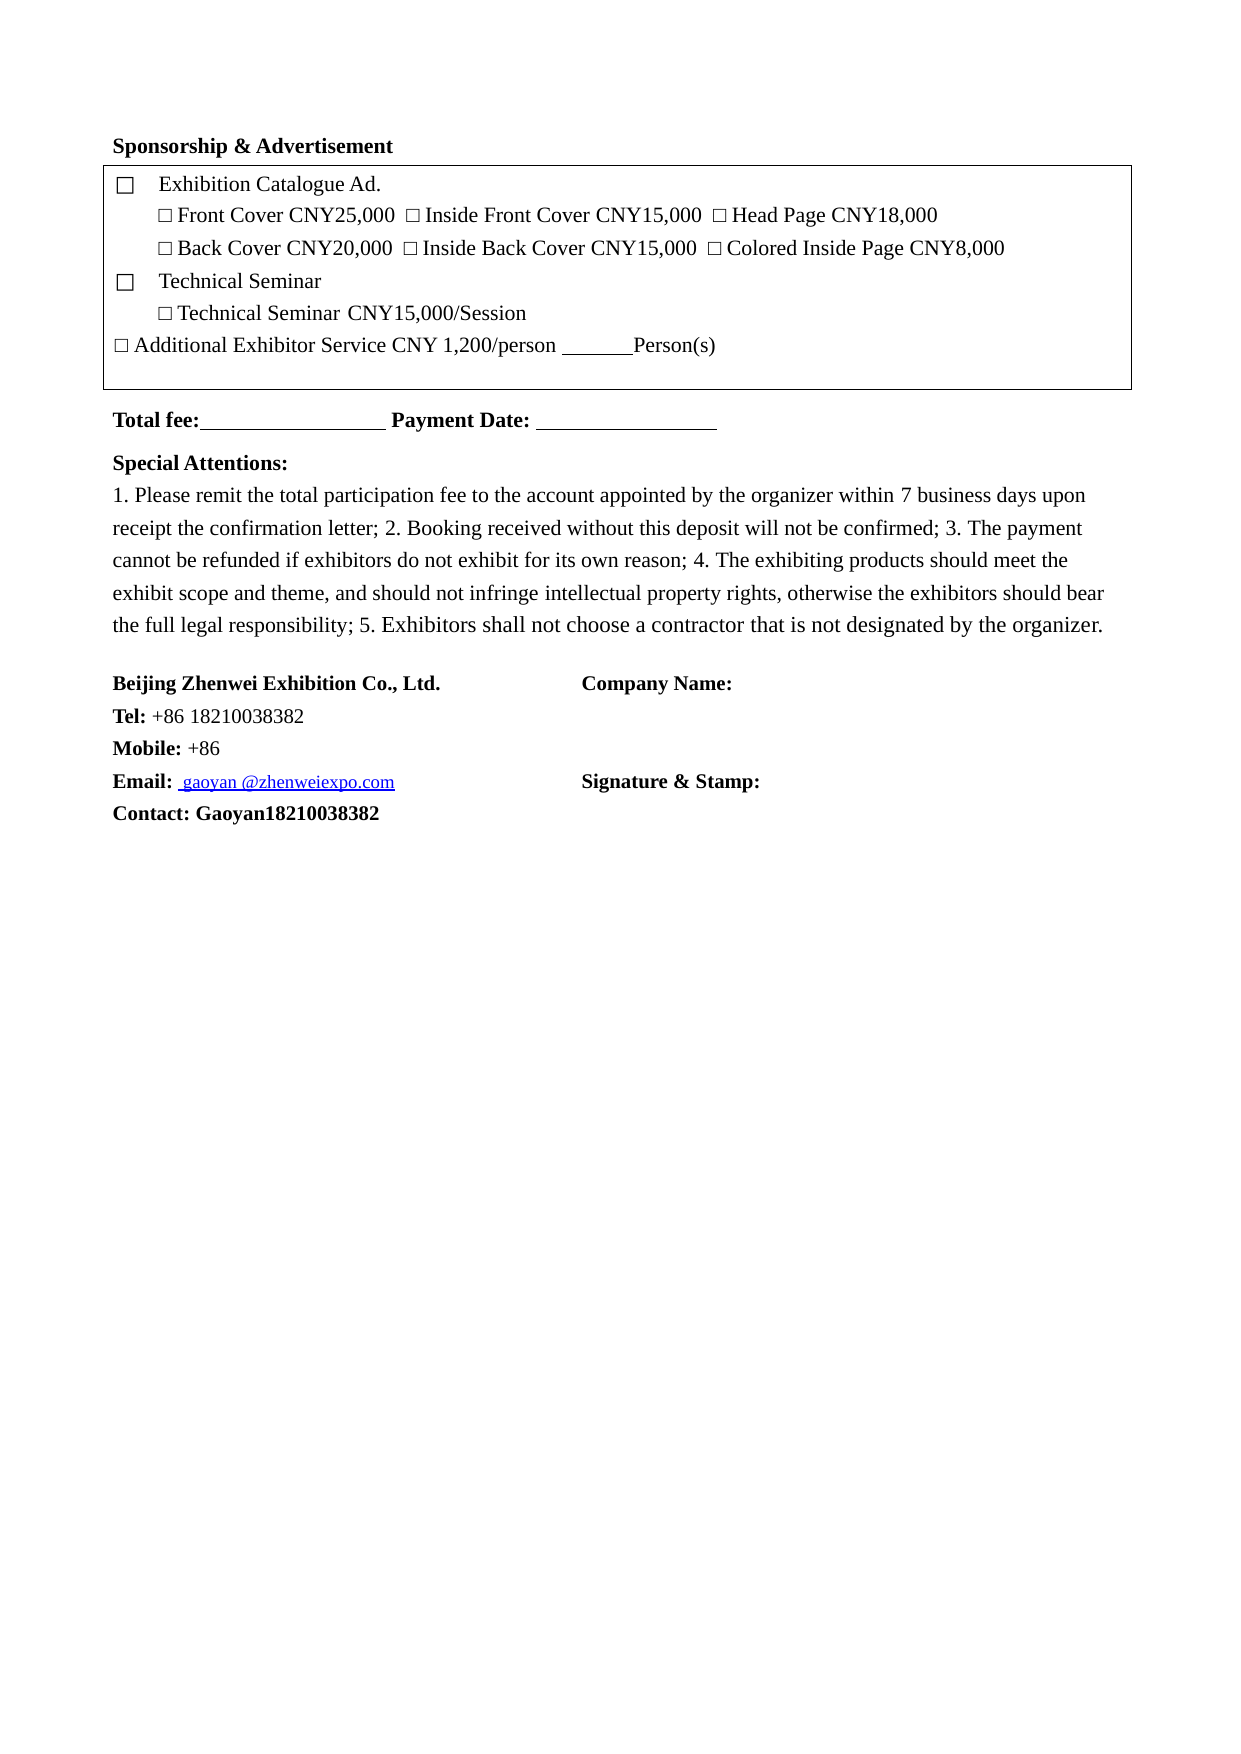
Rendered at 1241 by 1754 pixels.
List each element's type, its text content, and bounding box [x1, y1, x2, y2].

text Total fee: Payment Date: [112, 403, 1128, 436]
list Please remit the total participation fee to the account appointed by the organizer within 7 business days upon receipt the confirmation letter; 2. Booking received without this deposit will not be confirmed; 3. The payment cannot be refunded if exhibitors do not exhibit for its own reason; 4. The exhibiting products should meet the exhibit scope and theme, and should not infringe intellectual property rights, otherwise the exhibitors should bear the full legal responsibility; 5. Exhibitors shall not choose a contractor that is not designated by the organizer. [112, 478, 1128, 641]
table_header Beijing Zhenwei Exhibition Co., Ltd. Tel: +86 18210038382 Mobile: +86 Email: gaoyan @zhenweiexpo.com Contact: Gaoyan18210038382 [101, 651, 570, 830]
text Special Attentions: [112, 446, 1128, 478]
table_header Company Name: Signature & Stamp: [570, 651, 1131, 830]
text Sponsorship & Advertisement [112, 129, 1128, 162]
table_header Exhibition Catalogue Ad. □ Front Cover CNY25,000 □ Inside Front Cover CNY15,000 □ Head Page CNY18,000 □ Back Cover CNY20,000 □ Inside Back Cover CNY15,000 □ Colored Inside Page CNY8,000 Technical Seminar □ Technical Seminar CNY15,000/Session □ Additional Exhibitor Service CNY 1,200/person Person(s) [104, 166, 1131, 389]
